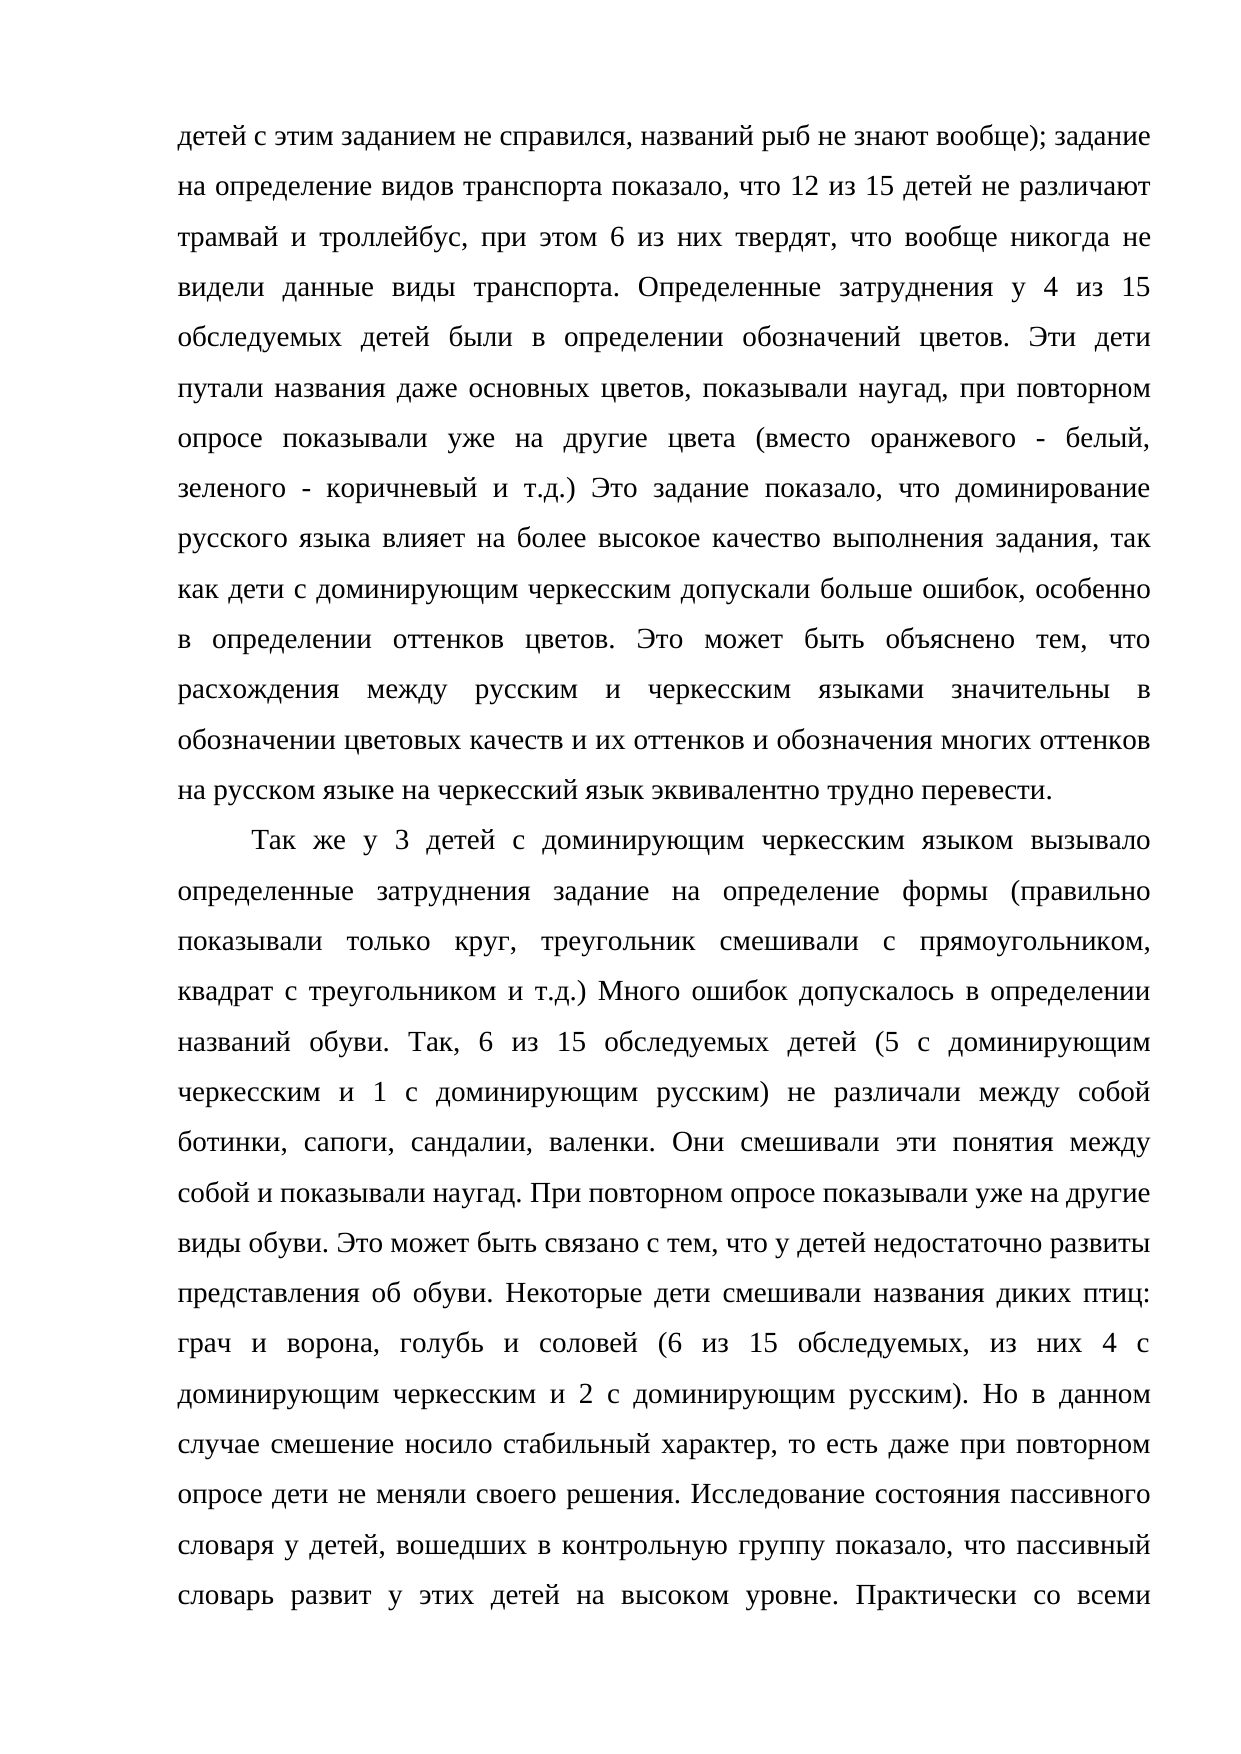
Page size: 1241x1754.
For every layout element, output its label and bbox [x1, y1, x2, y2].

text [177, 118, 1152, 806]
text [177, 822, 1152, 1611]
